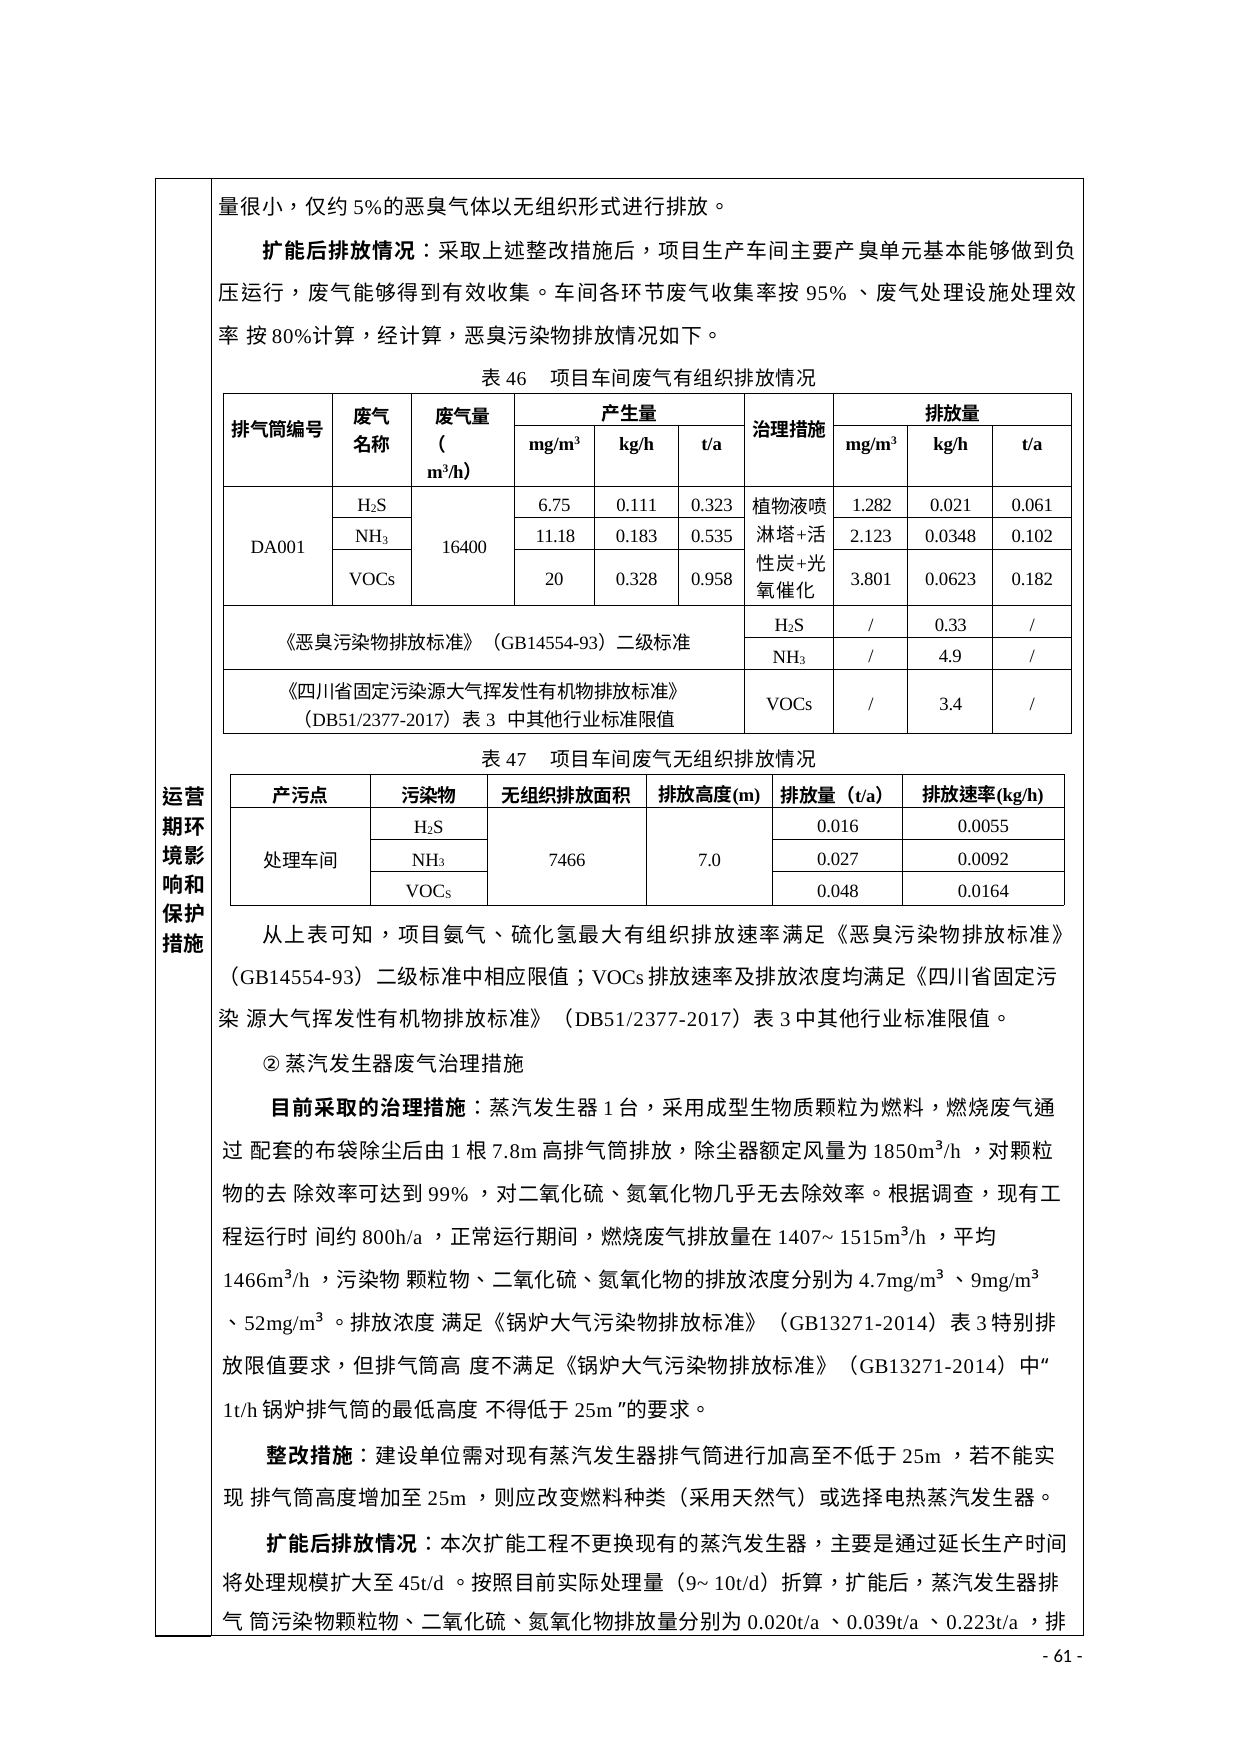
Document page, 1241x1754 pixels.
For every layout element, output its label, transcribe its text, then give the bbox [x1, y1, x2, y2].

table_header 运营 期环 境影 响和 保护 措施 [156, 179, 211, 1635]
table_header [212, 179, 1083, 1635]
